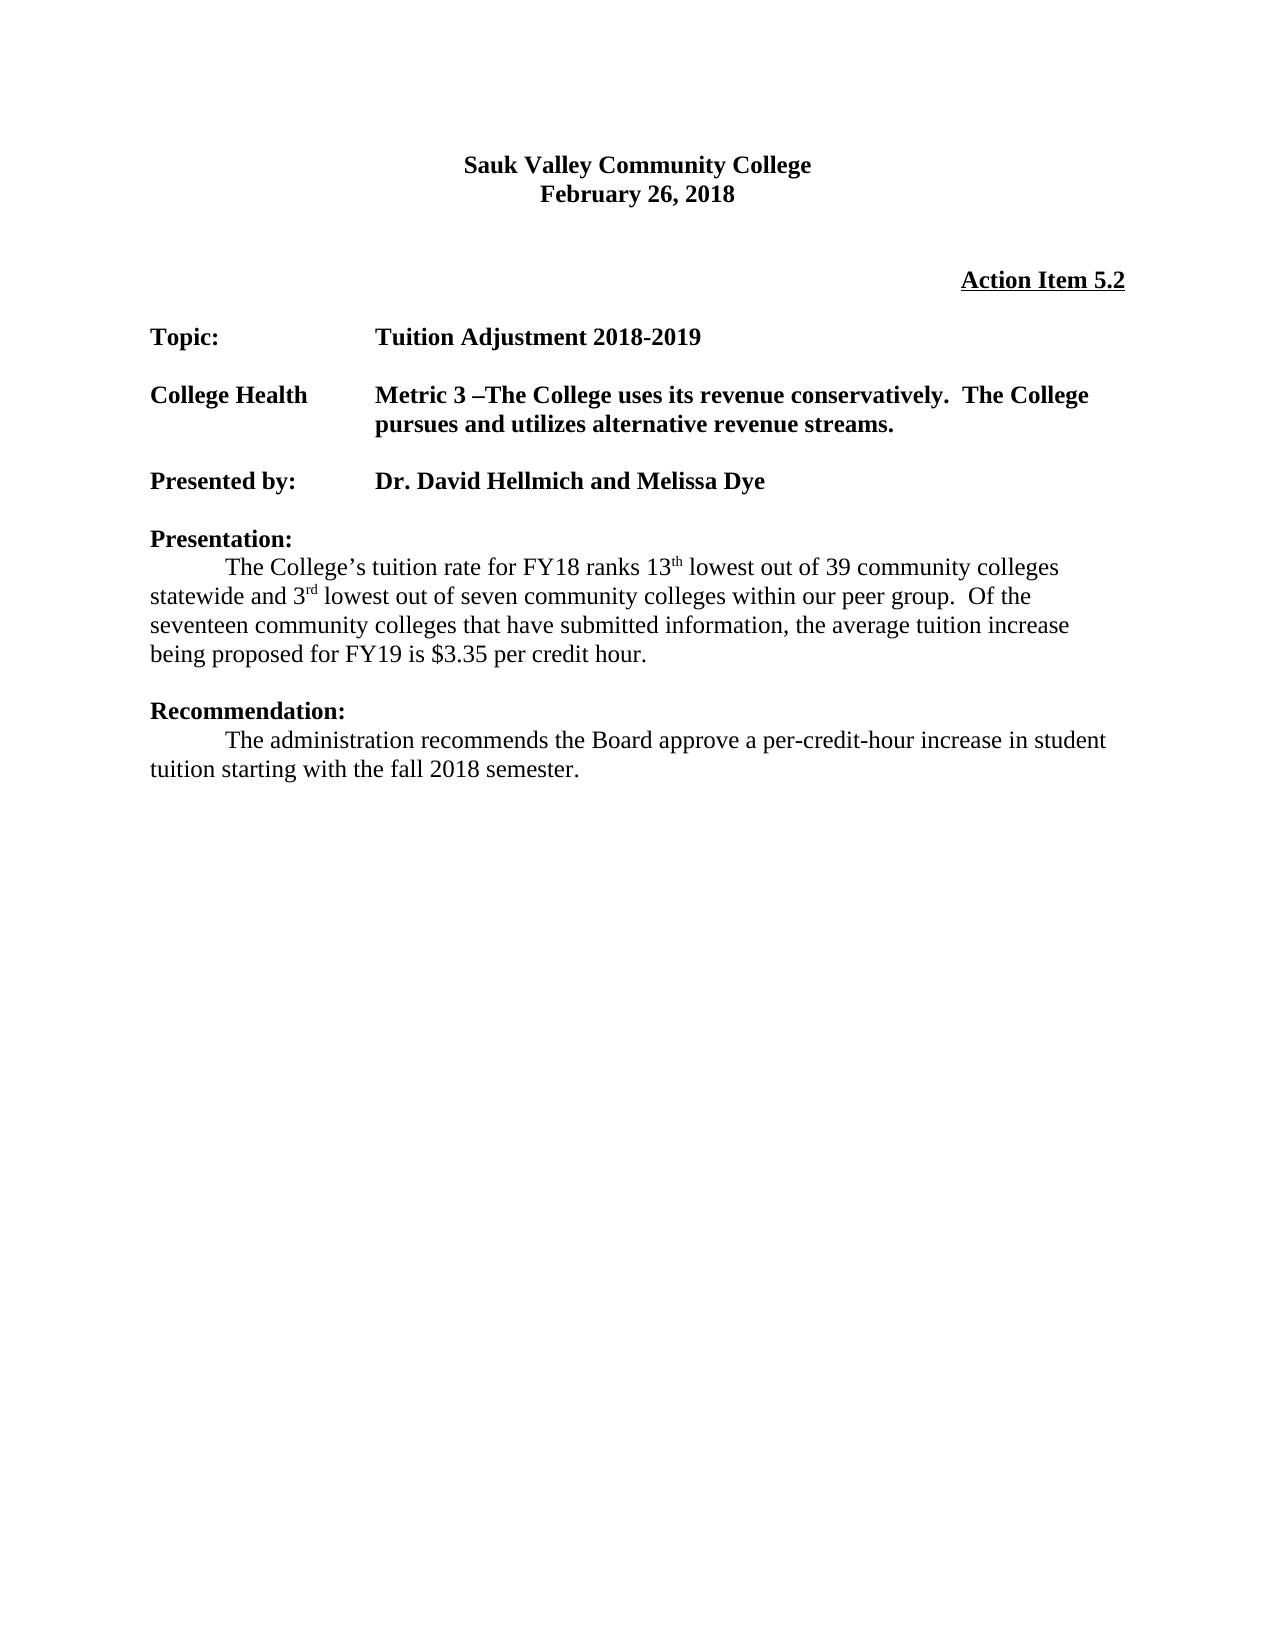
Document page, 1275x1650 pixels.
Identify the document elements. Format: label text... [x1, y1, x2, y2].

text Sauk Valley Community College [150, 150, 1125, 179]
text Action Item 5.2 [150, 265, 1125, 294]
text Presented by: Dr. David Hellmich and Melissa Dye [150, 466, 1125, 495]
text Topic: Tuition Adjustment 2018-2019 [150, 322, 1125, 351]
text Recommendation: [150, 696, 1125, 725]
text The administration recommends the Board approve a per-credit-hour increase in student tuition starting with the fall 2018 semester. [150, 725, 1125, 782]
text The College’s tuition rate for FY18 ranks 13th lowest out of 39 community colleges statewide and 3rd lowest out of seven community colleges within our peer group. Of the seventeen community colleges that have submitted information, the average tuition increase being proposed for FY19 is $3.35 per credit hour. [150, 552, 1125, 667]
text Presentation: [150, 524, 1125, 552]
text February 26, 2018 [150, 179, 1125, 207]
text College Health Metric 3 –The College uses its revenue conservatively. The College pursues and utilizes alternative revenue streams. [150, 380, 1125, 437]
